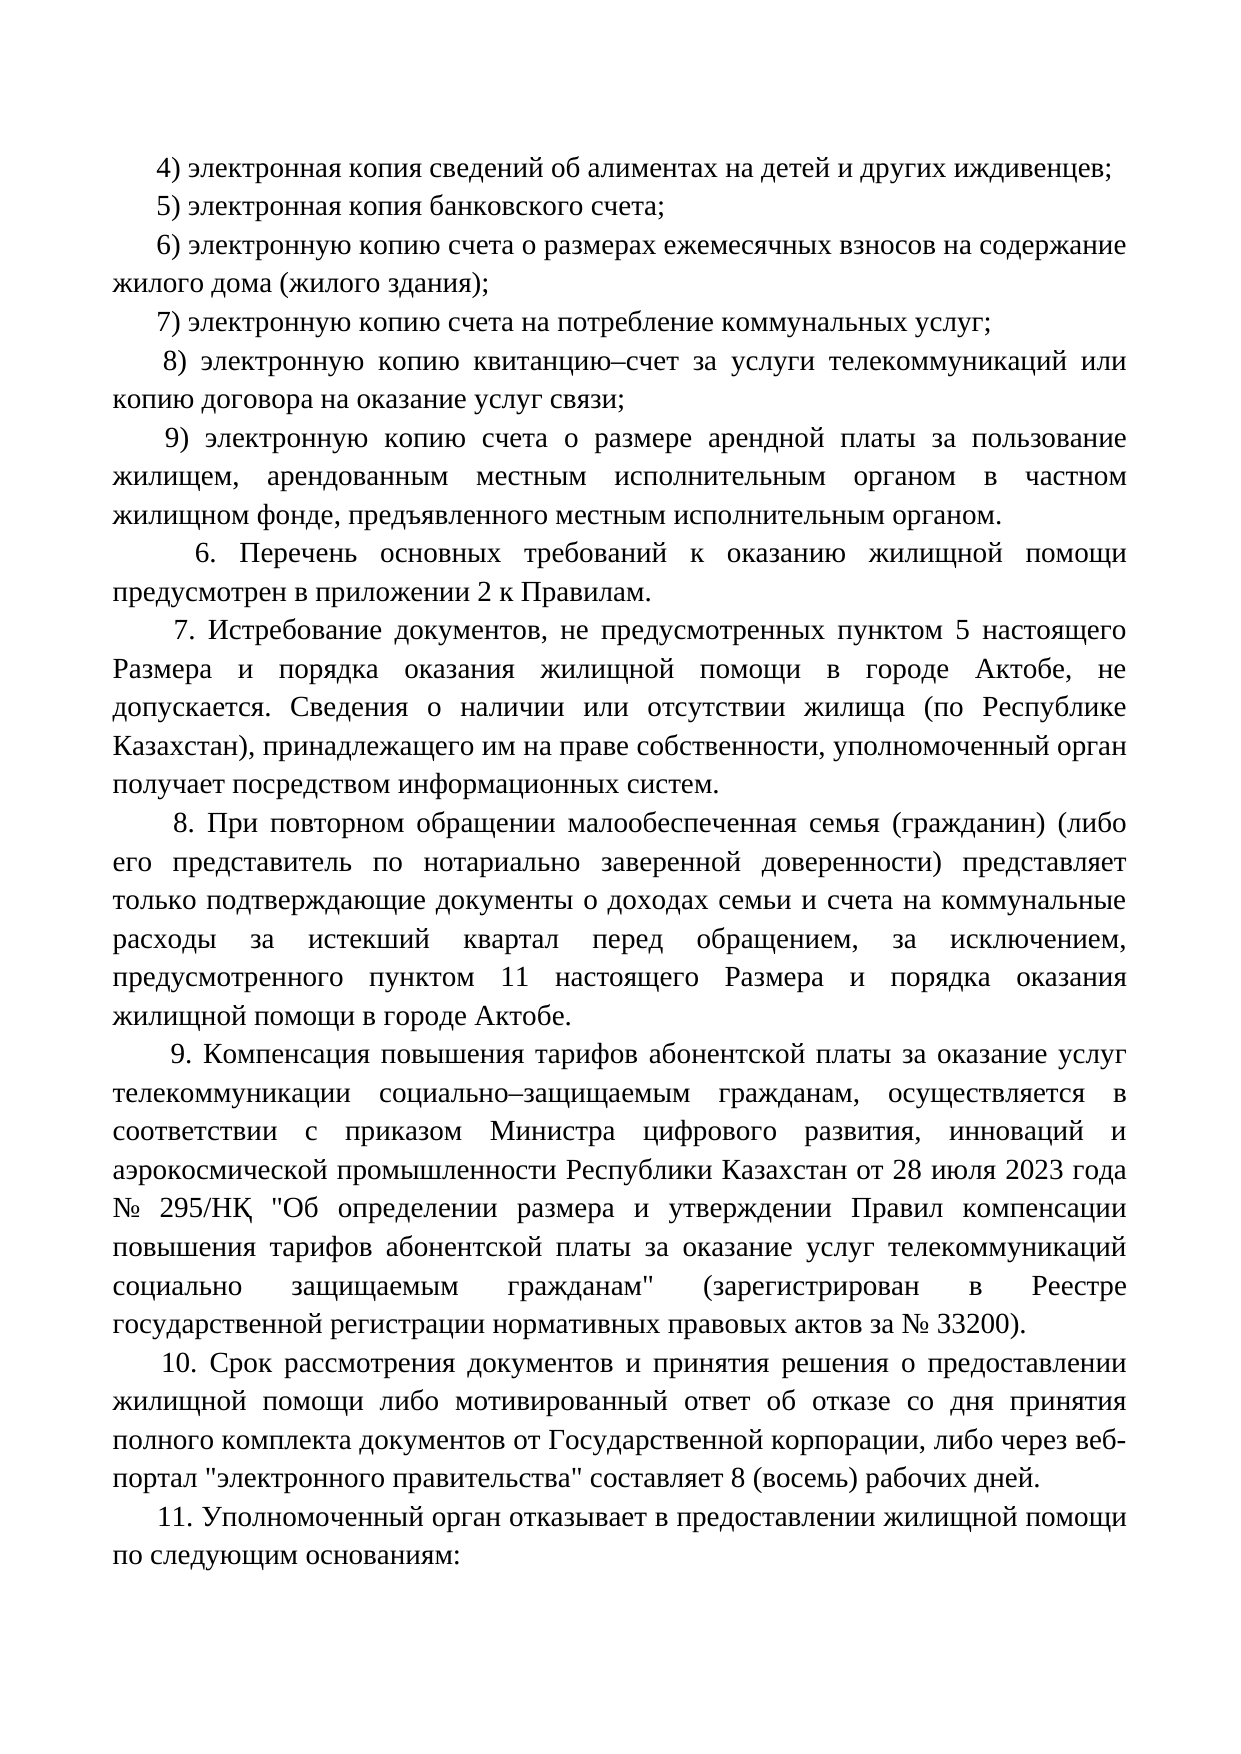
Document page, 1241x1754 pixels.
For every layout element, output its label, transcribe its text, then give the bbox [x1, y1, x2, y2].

text 10. Срок рассмотрения документов и принятия решения о предоставлении жилищной помощи либо мотивированный ответ об отказе со дня принятия полного комплекта документов от Государственной корпорации, либо через веб-портал "электронного правительства" составляет 8 (восемь) рабочих дней. [112, 1345, 1128, 1494]
text 7) электронную копию счета на потребление коммунальных услуг; [112, 304, 1128, 338]
text 8) электронную копию квитанцию–счет за услуги телекоммуникаций или копию договора на оказание услуг связи; [112, 343, 1128, 415]
text 7. Истребование документов, не предусмотренных пунктом 5 настоящего Размера и порядка оказания жилищной помощи в городе Актобе, не допускается. Сведения о наличии или отсутствии жилища (по Республике Казахстан), принадлежащего им на праве собственности, уполномоченный орган получает посредством информационных систем. [112, 612, 1128, 800]
text 8. При повторном обращении малообеспеченная семья (гражданин) (либо его представитель по нотариально заверенной доверенности) представляет только подтверждающие документы о доходах семьи и счета на коммунальные расходы за истекший квартал перед обращением, за исключением, предусмотренного пунктом 11 настоящего Размера и порядка оказания жилищной помощи в городе Актобе. [112, 805, 1128, 1031]
text 6) электронную копию счета о размерах ежемесячных взносов на содержание жилого дома (жилого здания); [112, 227, 1128, 299]
text 9. Компенсация повышения тарифов абонентской платы за оказание услуг телекоммуникации социально–защищаемым гражданам, осуществляется в соответствии с приказом Министра цифрового развития, инноваций и аэрокосмической промышленности Республики Казахстан от 28 июля 2023 года № 295/НҚ "Об определении размера и утверждении Правил компенсации повышения тарифов абонентской платы за оказание услуг телекоммуникаций социально защищаемым гражданам" (зарегистрирован в Реестре государственной регистрации нормативных правовых актов за № 33200). [112, 1036, 1128, 1340]
text 4) электронная копия сведений об алиментах на детей и других иждивенцев; [112, 150, 1128, 183]
text 6. Перечень основных требований к оказанию жилищной помощи предусмотрен в приложении 2 к Правилам. [112, 535, 1128, 607]
text 5) электронная копия банковского счета; [112, 188, 1128, 222]
text 11. Уполномоченный орган отказывает в предоставлении жилищной помощи по следующим основаниям: [112, 1499, 1128, 1571]
text 9) электронную копию счета о размере арендной платы за пользование жилищем, арендованным местным исполнительным органом в частном жилищном фонде, предъявленного местным исполнительным органом. [112, 420, 1128, 530]
